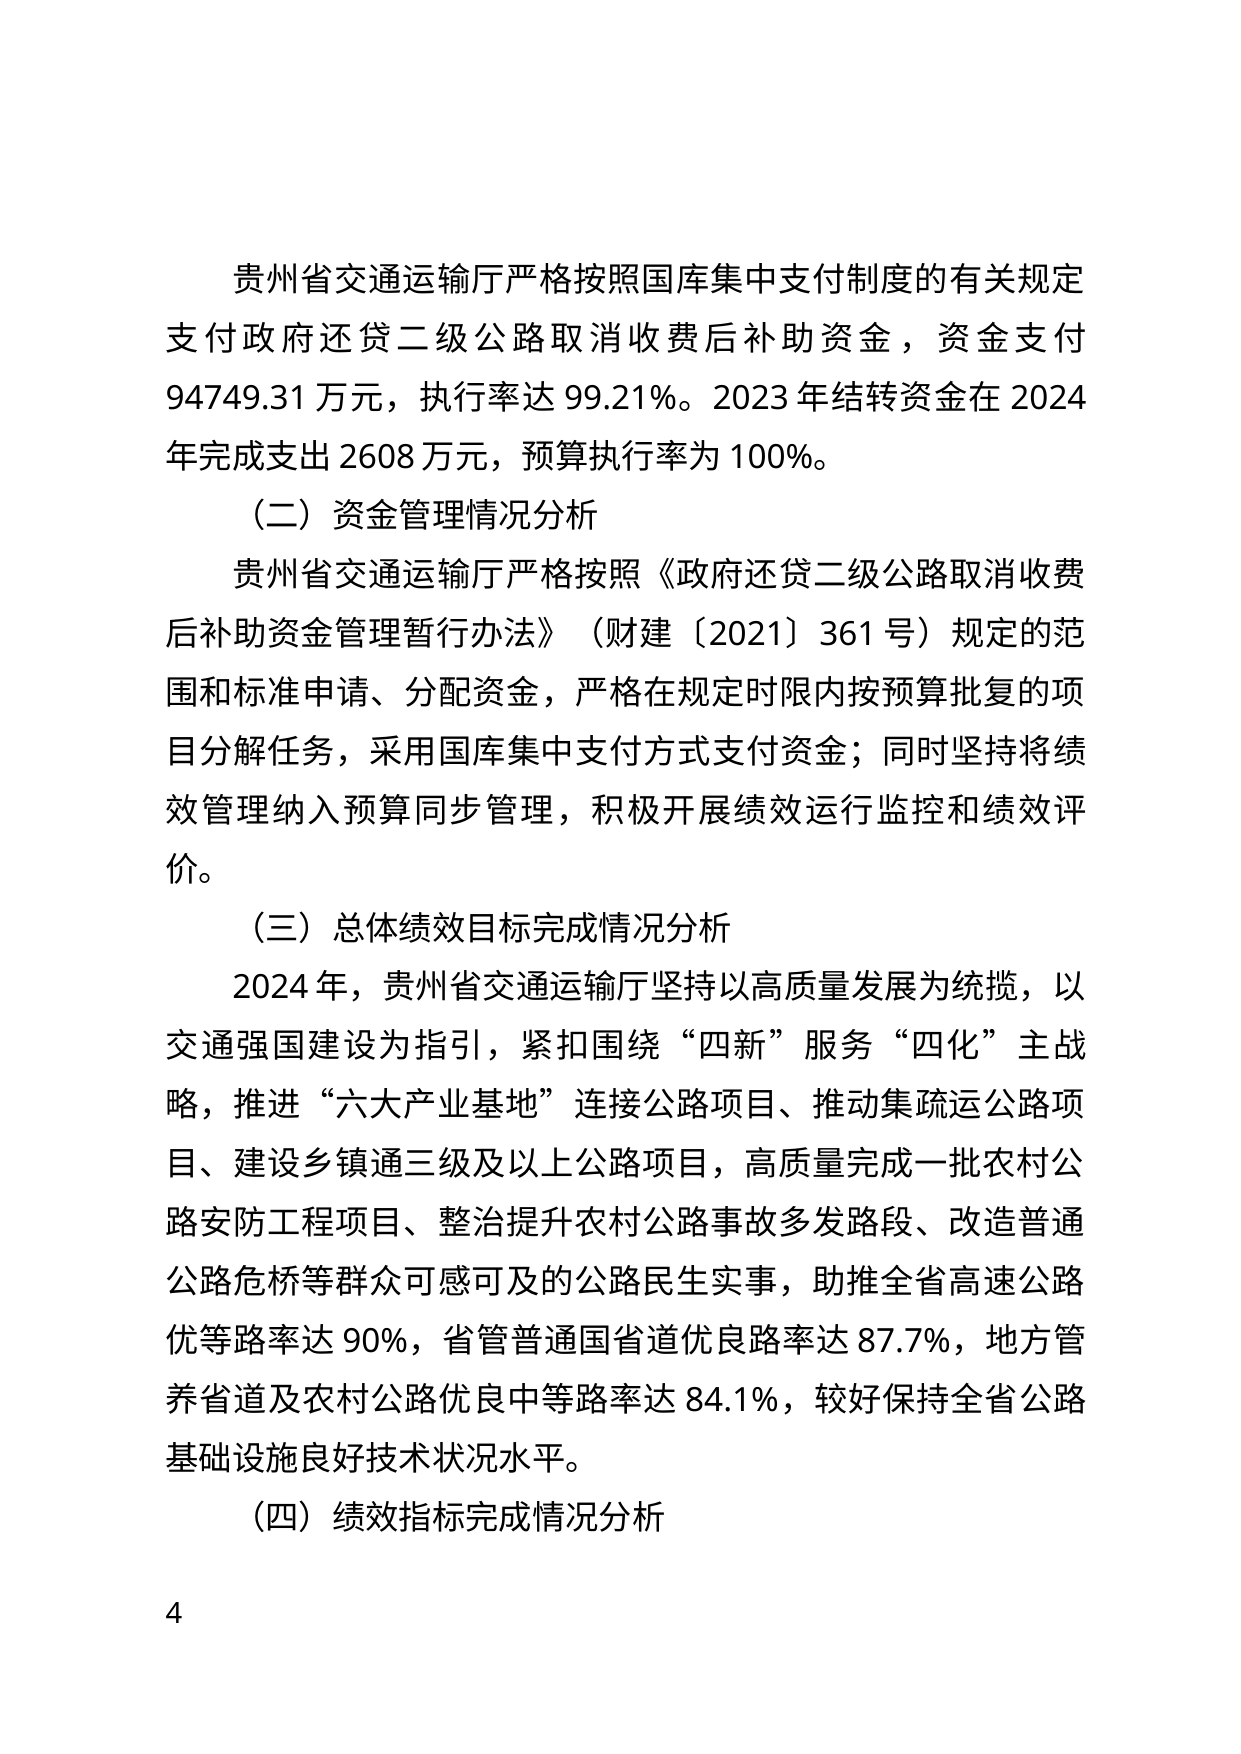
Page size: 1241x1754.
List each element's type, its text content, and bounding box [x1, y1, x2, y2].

text 贵州省交通运输厅严格按照国库集中支付制度的有关规定支付政府还贷二级公路取消收费后补助资金，资金支付94749.31万元，执行率达99.21%。2023年结转资金在2024年完成支出2608万元，预算执行率为100%。 [165, 247, 1087, 483]
text 贵州省交通运输厅严格按照《政府还贷二级公路取消收费后补助资金管理暂行办法》（财建〔2021〕361号）规定的范围和标准申请、分配资金，严格在规定时限内按预算批复的项目分解任务，采用国库集中支付方式支付资金；同时坚持将绩效管理纳入预算同步管理，积极开展绩效运行监控和绩效评价。 [165, 542, 1087, 896]
text （四）绩效指标完成情况分析 [165, 1486, 1087, 1544]
text 2024年，贵州省交通运输厅坚持以高质量发展为统揽，以交通强国建设为指引，紧扣围绕“四新”服务“四化”主战略，推进“六大产业基地”连接公路项目、推动集疏运公路项目、建设乡镇通三级及以上公路项目，高质量完成一批农村公路安防工程项目、整治提升农村公路事故多发路段、改造普通公路危桥等群众可感可及的公路民生实事，助推全省高速公路优等路率达90%，省管普通国省道优良路率达87.7%，地方管养省道及农村公路优良中等路率达84.1%，较好保持全省公路基础设施良好技术状况水平。 [165, 955, 1087, 1486]
text （二）资金管理情况分析 [165, 483, 1087, 542]
text （三）总体绩效目标完成情况分析 [165, 896, 1087, 955]
